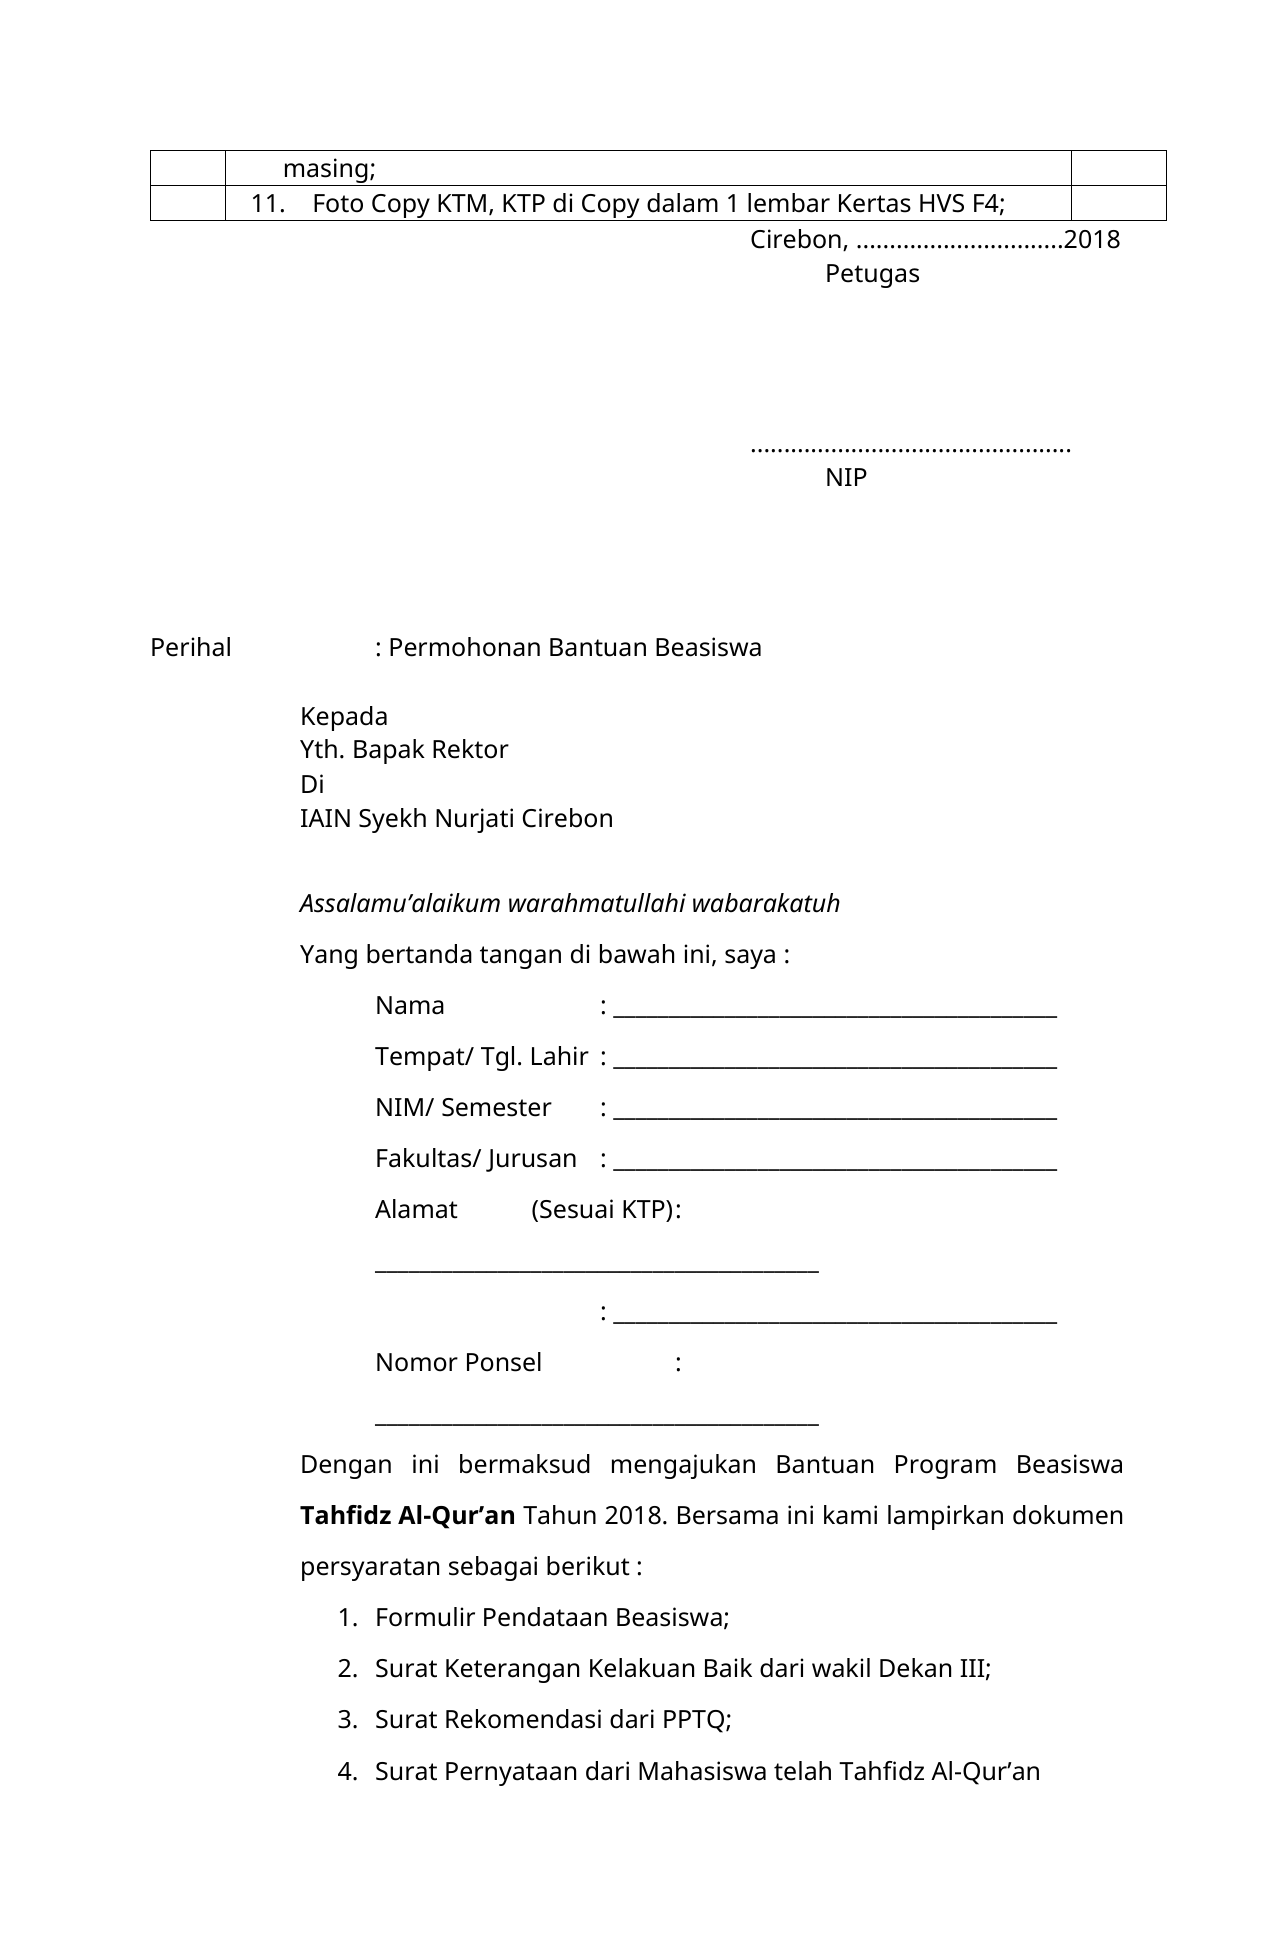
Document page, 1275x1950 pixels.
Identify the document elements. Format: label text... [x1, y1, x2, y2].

list Surat Keterangan Kelakuan Baik dari wakil Dekan III; [337, 1651, 1125, 1685]
text Perihal : Permohonan Bantuan Beasiswa [150, 630, 1125, 664]
table_cell [1072, 186, 1166, 220]
text ................................................ [675, 426, 1125, 460]
text NIM/ Semester : ________________________________________ [375, 1089, 1125, 1124]
list Formulir Pendataan Beasiswa; [337, 1600, 1125, 1634]
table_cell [226, 151, 1071, 185]
text Kepada [300, 698, 1125, 732]
text Yang bertanda tangan di bawah ini, saya : [300, 936, 1125, 971]
list Surat Pernyataan dari Mahasiswa telah Tahfidz Al-Qur’an [337, 1753, 1125, 1787]
table_cell [1072, 151, 1166, 185]
text IAIN Syekh Nurjati Cirebon [300, 800, 1125, 834]
table_cell Foto Copy KTM, KTP di Copy dalam 1 lembar Kertas HVS F4; [226, 186, 1071, 220]
text Dengan ini bermaksud mengajukan Bantuan Program Beasiswa Tahfidz Al-Qur’an Tahun 2018. Bersama ini kami lampirkan dokumen persyaratan sebagai berikut : [300, 1447, 1125, 1583]
list Surat Rekomendasi dari PPTQ; [337, 1702, 1125, 1736]
text NIP 19740729 200312 1 002 NIP [150, 460, 1125, 494]
text Assalamu’alaikum warahmatullahi wabarakatuh [300, 885, 1125, 919]
text Nama : ________________________________________ [375, 987, 1125, 1022]
text Tempat/ Tgl. Lahir : ________________________________________ [375, 1038, 1125, 1073]
table_cell [151, 151, 225, 185]
text Kepala Sub-bagian Kemahasiswaan Petugasaefudin Zuhri, S.Ag., MM. [150, 255, 1125, 323]
text Fakultas/ Jurusan : ________________________________________ [375, 1141, 1125, 1175]
text : ________________________________________ [375, 1294, 1125, 1328]
text Yth. Bapak Rektor [300, 732, 1125, 766]
text Nomor Ponsel : ________________________________________ [375, 1345, 1125, 1430]
text Alamat (Sesuai KTP) : ________________________________________ [375, 1192, 1125, 1277]
text Di [300, 766, 1125, 800]
text Cirebon, ...............................2018 [675, 221, 1125, 255]
table_cell [151, 186, 225, 220]
